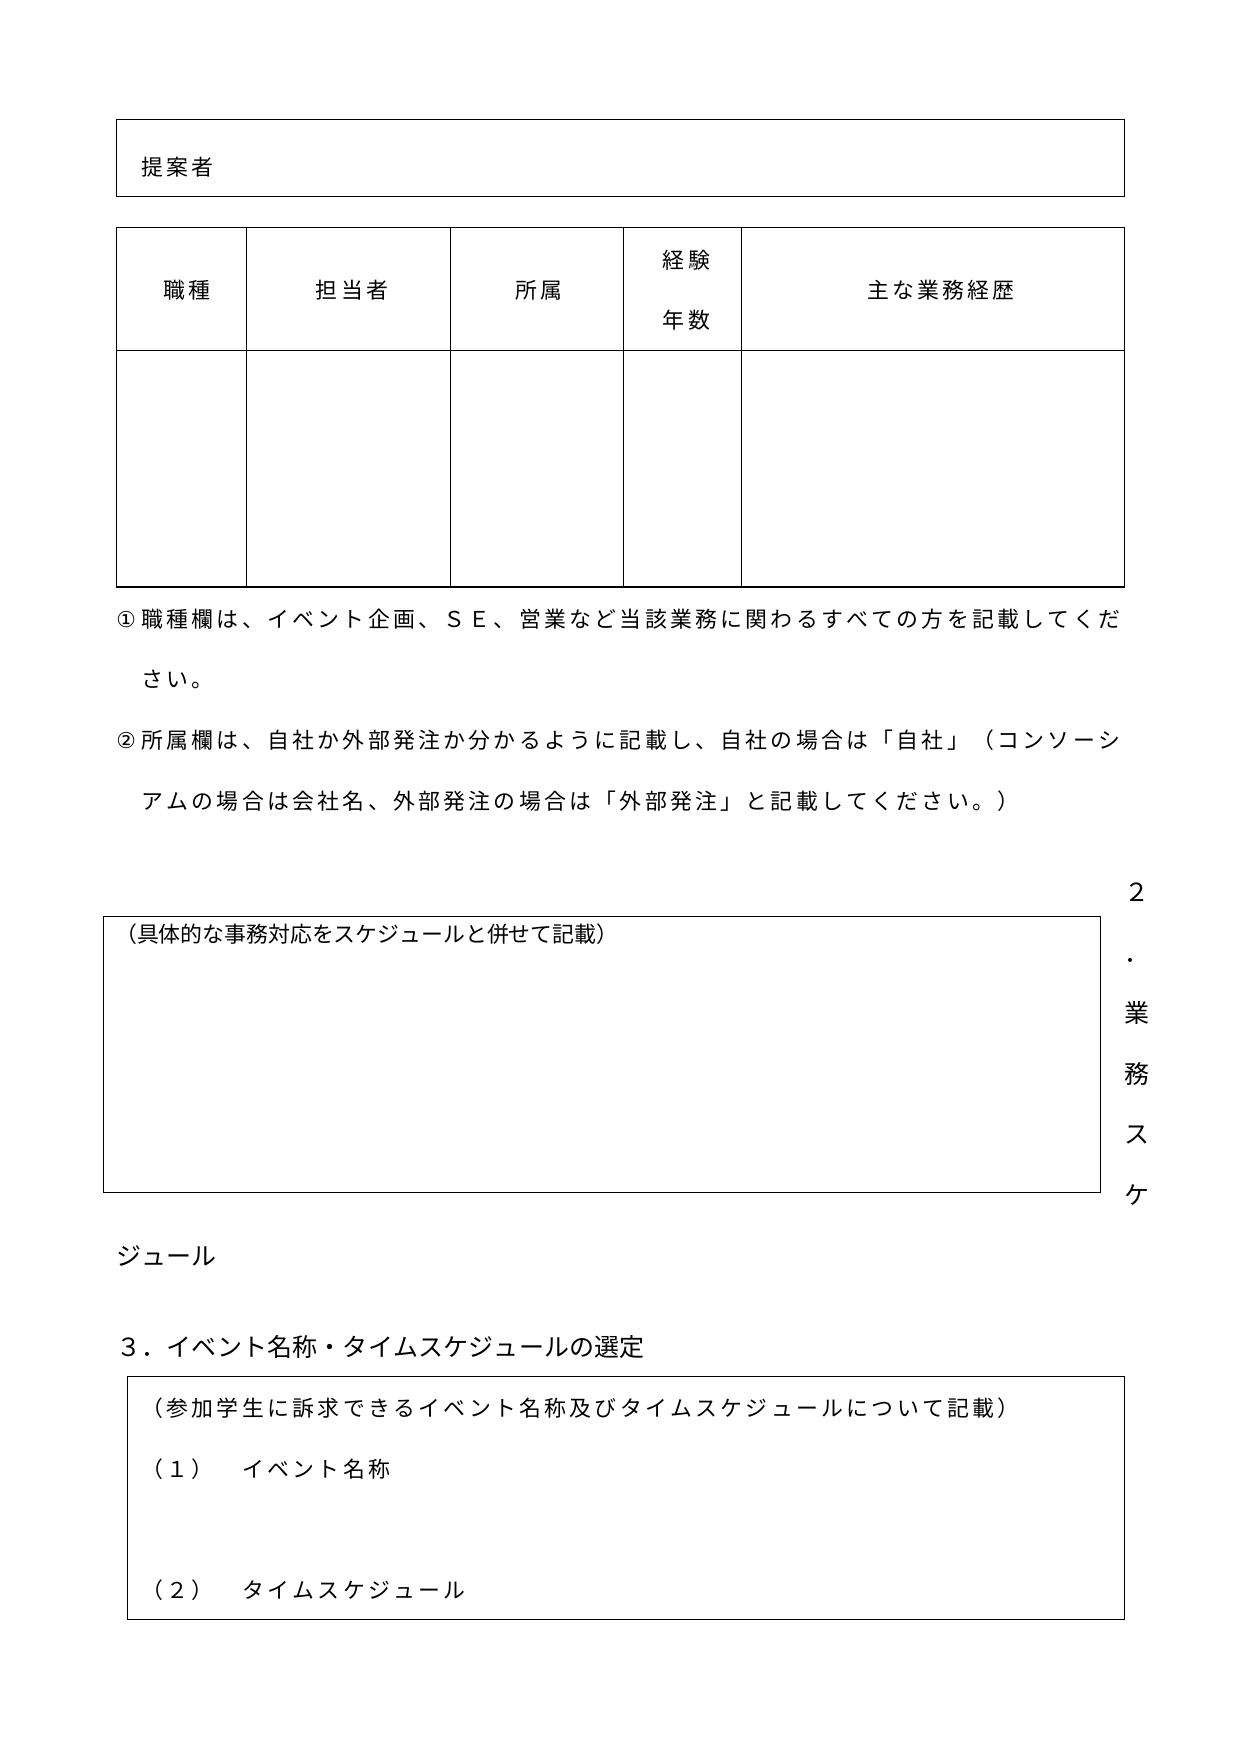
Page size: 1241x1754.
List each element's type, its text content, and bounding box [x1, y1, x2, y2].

table_header 所属 [451, 228, 623, 349]
table_header 経験 年数 [624, 228, 741, 349]
table_cell [742, 351, 1124, 586]
text ①職種欄は、イベント企画、ＳＥ、営業など当該業務に関わるすべての方を記載してください。 [116, 588, 1124, 709]
table_header 担当者 [247, 228, 450, 349]
list ２．業務スケジュール [116, 860, 1124, 1285]
table_cell [451, 351, 623, 586]
table_cell [247, 351, 450, 586]
text ②所属欄は、自社か外部発注か分かるように記載し、自社の場合は「自社」（コンソーシアムの場合は会社名、外部発注の場合は「外部発注」と記載してください。） [116, 709, 1124, 830]
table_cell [117, 120, 1124, 196]
table_header （具体的な事務対応をスケジュールと併せて記載） [104, 917, 1100, 1192]
text ３．イベント名称・タイムスケジュールの選定 [116, 1315, 1124, 1376]
table_cell [117, 351, 246, 586]
table_header 職種 [117, 228, 246, 349]
table_header 主な業務経歴 [742, 228, 1124, 349]
table_cell [624, 351, 741, 586]
table_header （参加学生に訴求できるイベント名称及びタイムスケジュールについて記載） イベント名称 タイムスケジュール [128, 1377, 1124, 1619]
